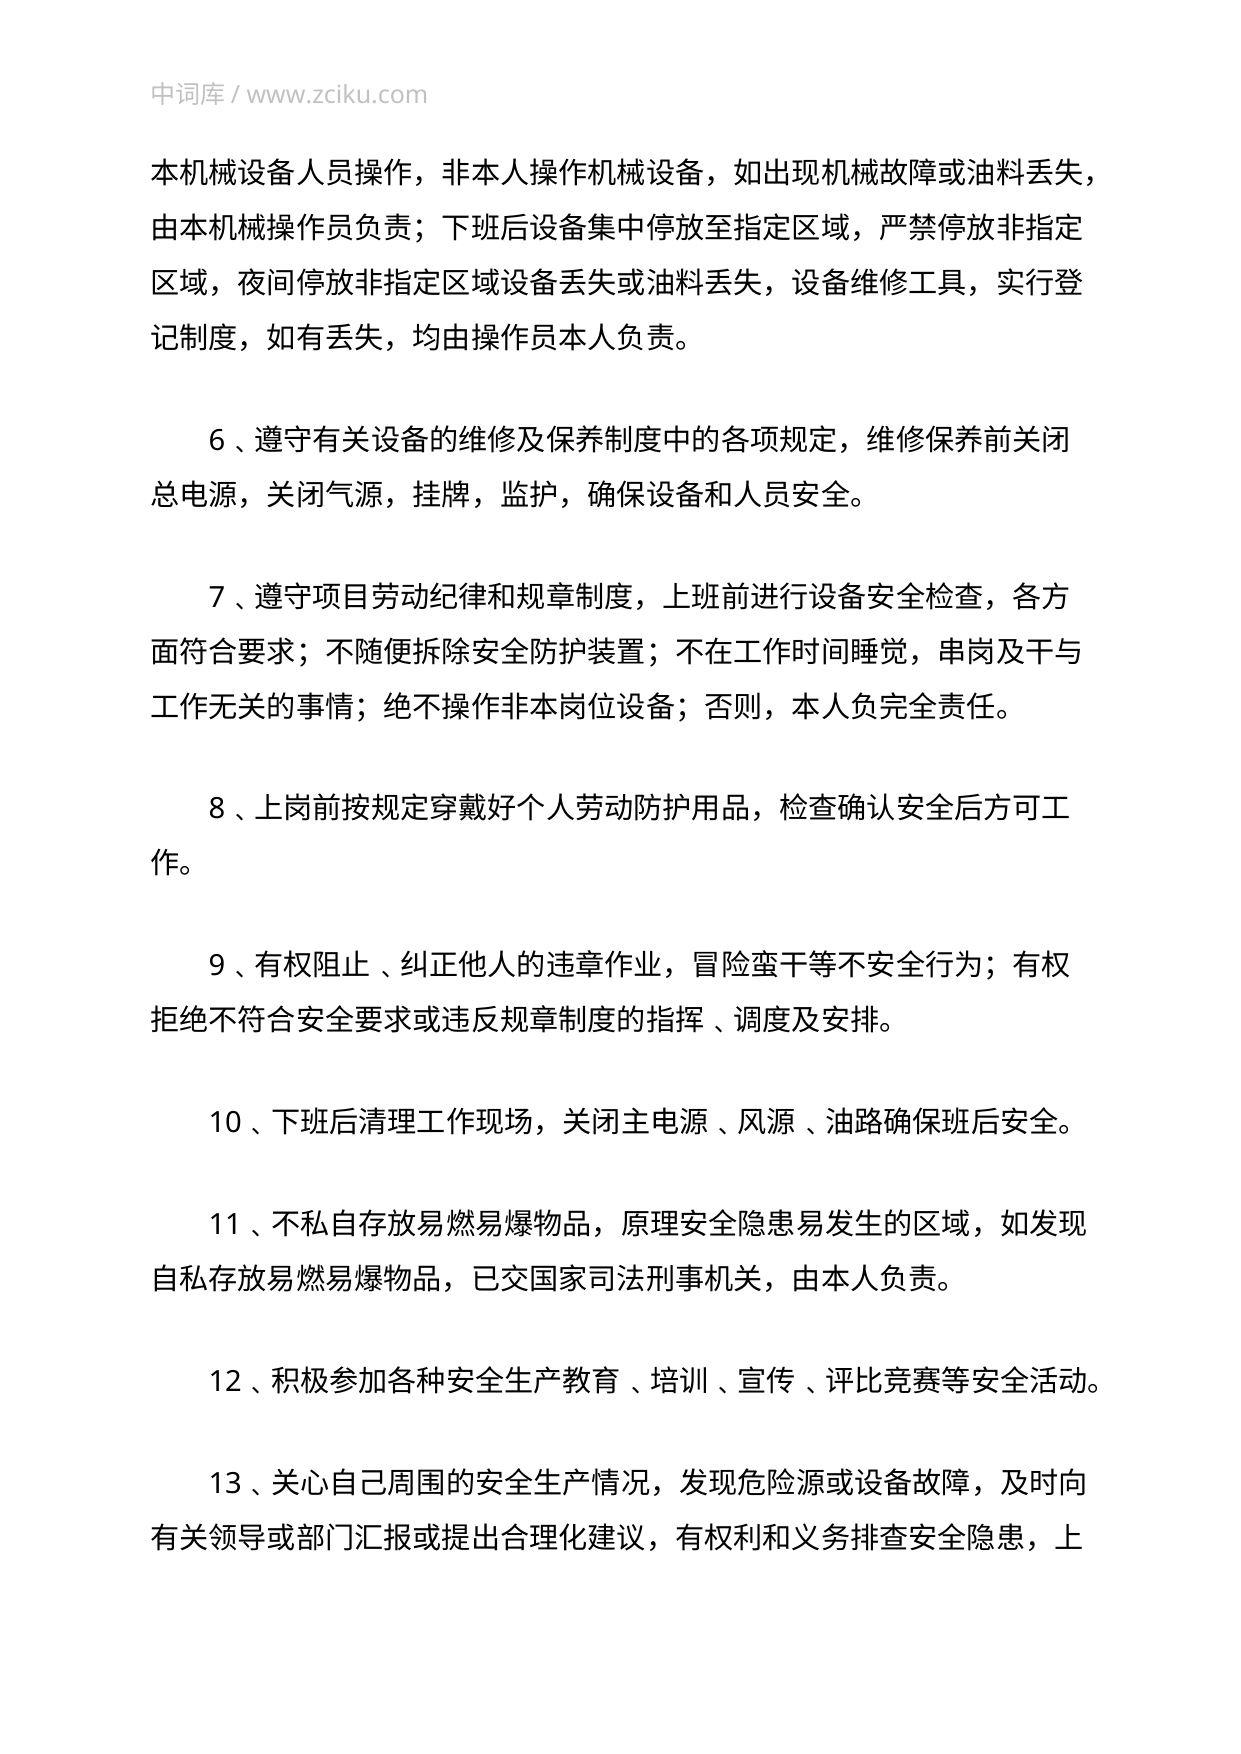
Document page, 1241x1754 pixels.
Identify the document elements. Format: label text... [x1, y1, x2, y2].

text 12﹑积极参加各种安全生产教育﹑培训﹑宣传﹑评比竞赛等安全活动。 [150, 1357, 1090, 1399]
text 6﹑遵守有关设备的维修及保养制度中的各项规定，维修保养前关闭总电源，关闭气源，挂牌，监护，确保设备和人员安全。 [150, 416, 1090, 514]
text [150, 1459, 1090, 1556]
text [150, 150, 1090, 357]
text 11﹑不私自存放易燃易爆物品，原理安全隐患易发生的区域，如发现自私存放易燃易爆物品，已交国家司法刑事机关，由本人负责。 [150, 1200, 1090, 1298]
text 8﹑上岗前按规定穿戴好个人劳动防护用品，检查确认安全后方可工作。 [150, 785, 1090, 882]
text 7﹑遵守项目劳动纪律和规章制度，上班前进行设备安全检查，各方面符合要求；不随便拆除安全防护装置；不在工作时间睡觉，串岗及干与工作无关的事情；绝不操作非本岗位设备；否则，本人负完全责任。 [150, 573, 1090, 725]
text 10﹑下班后清理工作现场，关闭主电源﹑风源﹑油路确保班后安全。 [150, 1098, 1090, 1141]
text 9﹑有权阻止﹑纠正他人的违章作业，冒险蛮干等不安全行为；有权拒绝不符合安全要求或违反规章制度的指挥﹑调度及安排。 [150, 942, 1090, 1039]
